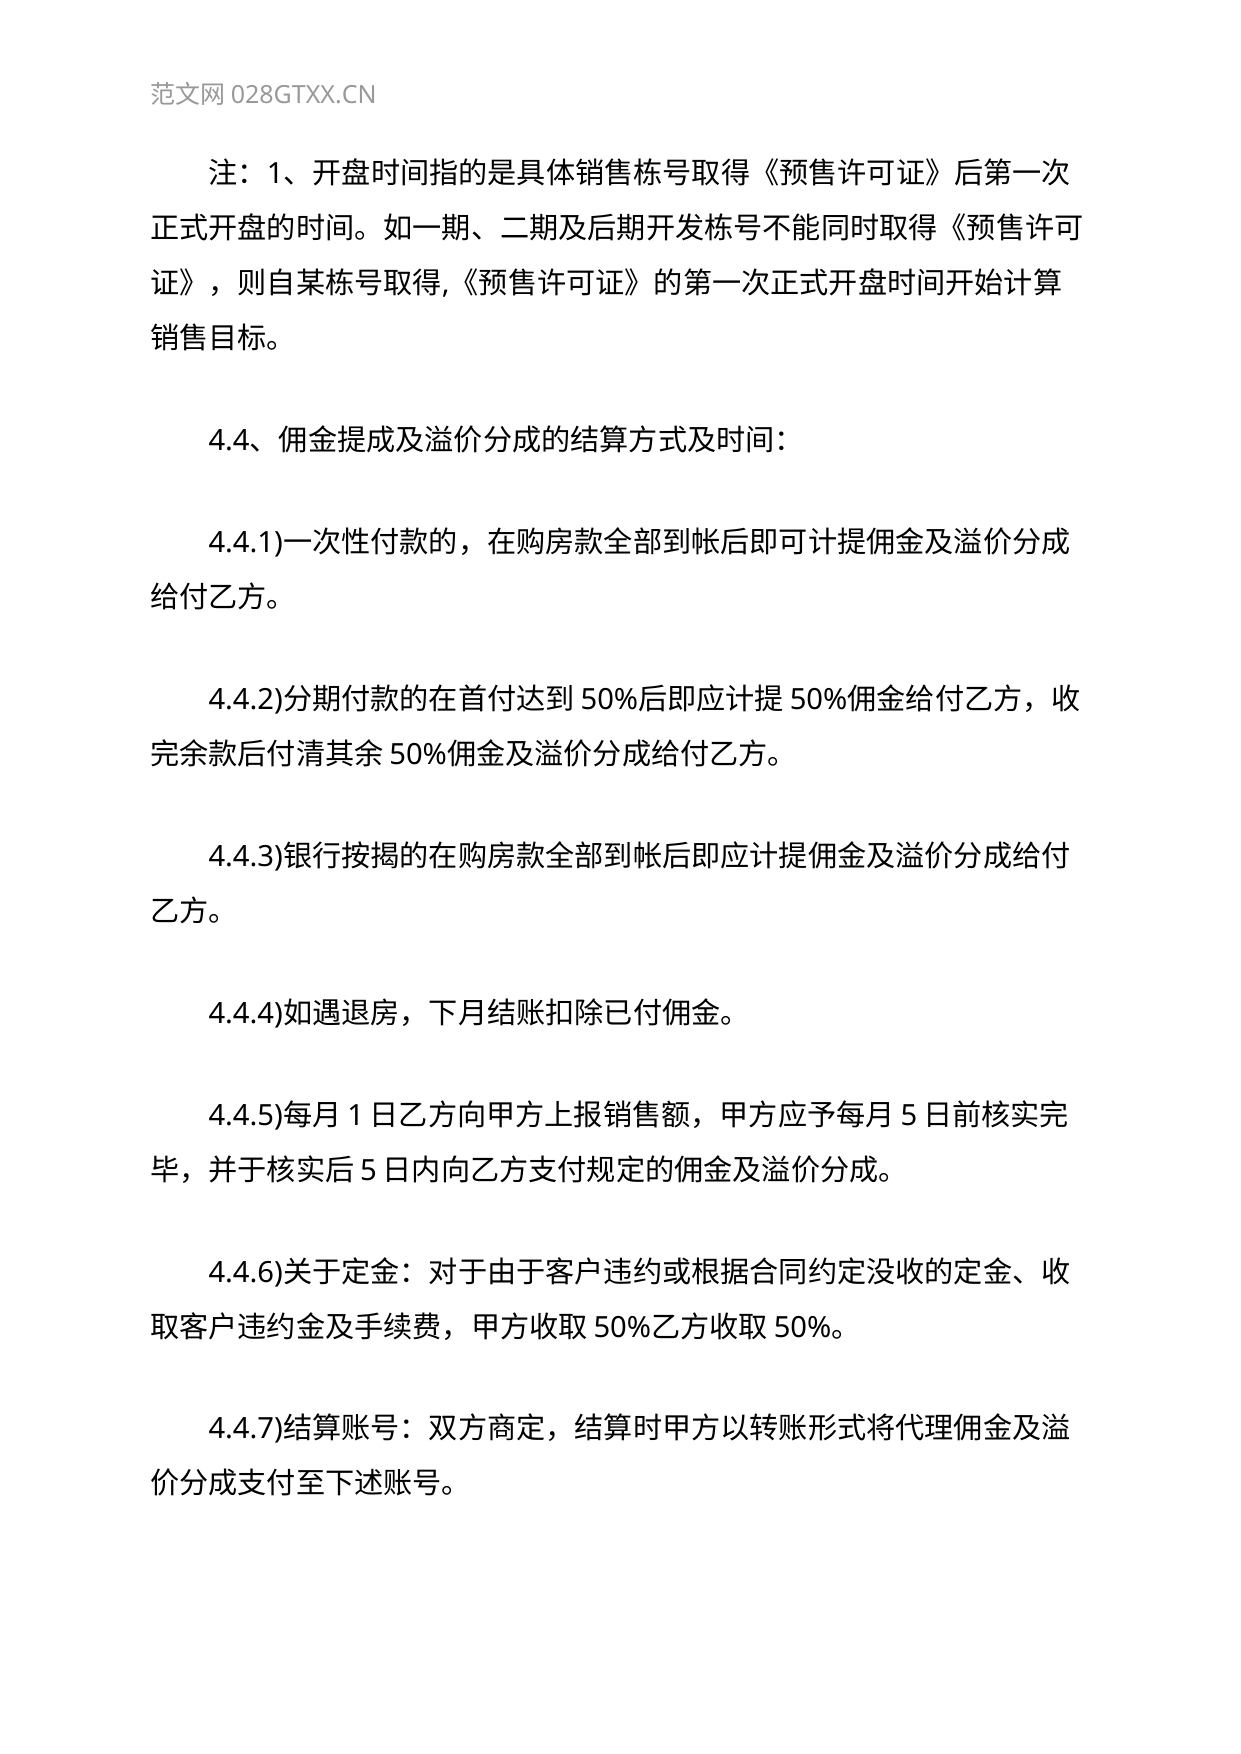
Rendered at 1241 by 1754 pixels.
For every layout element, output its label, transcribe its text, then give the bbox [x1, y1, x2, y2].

text 4.4、佣金提成及溢价分成的结算方式及时间： [150, 417, 1090, 459]
text 4.4.1)一次性付款的，在购房款全部到帐后即可计提佣金及溢价分成给付乙方。 [150, 519, 1090, 616]
text 4.4.7)结算账号：双方商定，结算时甲方以转账形式将代理佣金及溢价分成支付至下述账号。 [150, 1405, 1090, 1502]
text 注：1、开盘时间指的是具体销售栋号取得《预售许可证》后第一次正式开盘的时间。如一期、二期及后期开发栋号不能同时取得《预售许可证》，则自某栋号取得,《预售许可证》的第一次正式开盘时间开始计算销售目标。 [150, 150, 1090, 357]
text 4.4.5)每月1日乙方向甲方上报销售额，甲方应予每月5日前核实完毕，并于核实后5日内向乙方支付规定的佣金及溢价分成。 [150, 1091, 1090, 1188]
text 4.4.3)银行按揭的在购房款全部到帐后即应计提佣金及溢价分成给付乙方。 [150, 832, 1090, 930]
text 4.4.4)如遇退房，下月结账扣除已付佣金。 [150, 989, 1090, 1032]
text 4.4.6)关于定金：对于由于客户违约或根据合同约定没收的定金、收取客户违约金及手续费，甲方收取50%乙方收取50%。 [150, 1248, 1090, 1346]
text 4.4.2)分期付款的在首付达到50%后即应计提50%佣金给付乙方，收完余款后付清其余50%佣金及溢价分成给付乙方。 [150, 675, 1090, 773]
